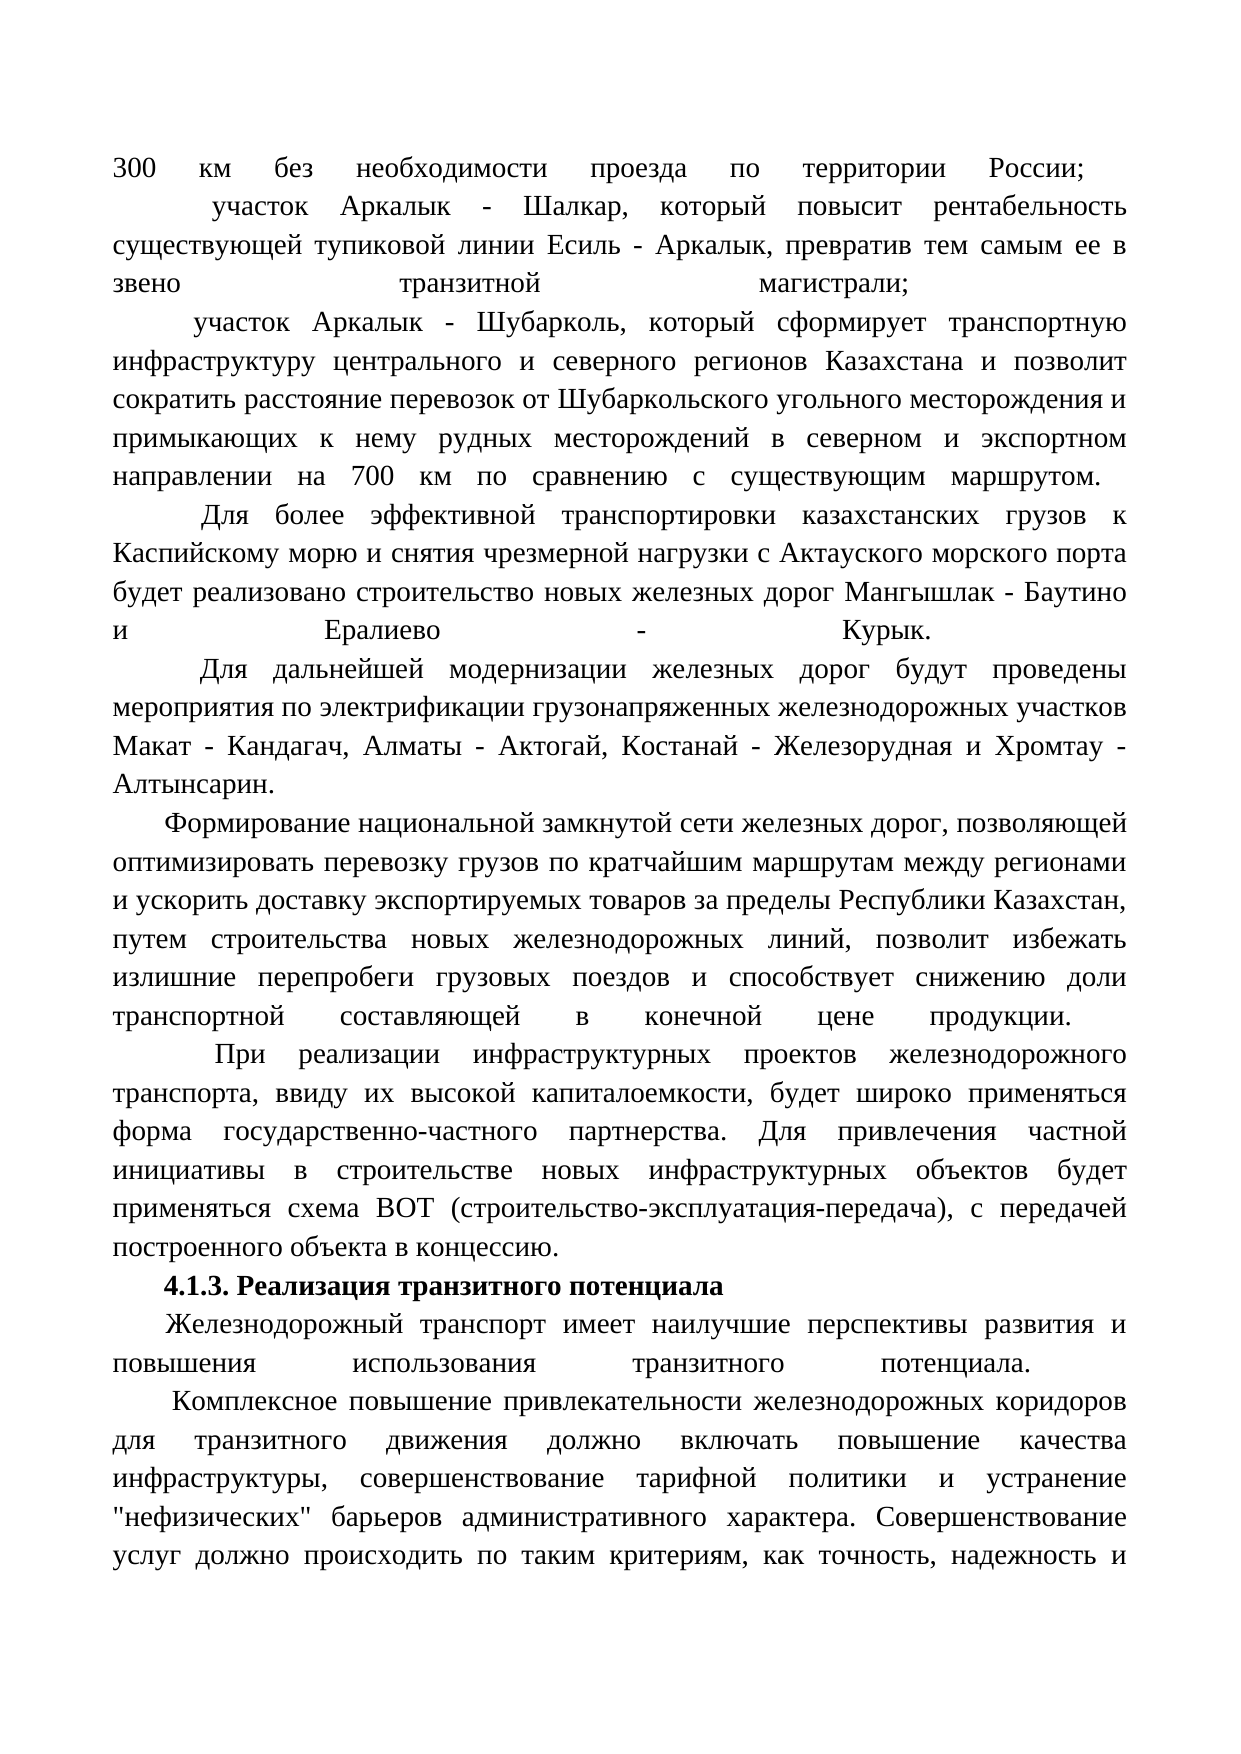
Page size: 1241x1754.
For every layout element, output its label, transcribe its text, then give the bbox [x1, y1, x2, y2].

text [112, 150, 1128, 1263]
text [112, 1306, 1128, 1571]
text 4.1.3. Реализация транзитного потенциала [112, 1268, 1128, 1301]
